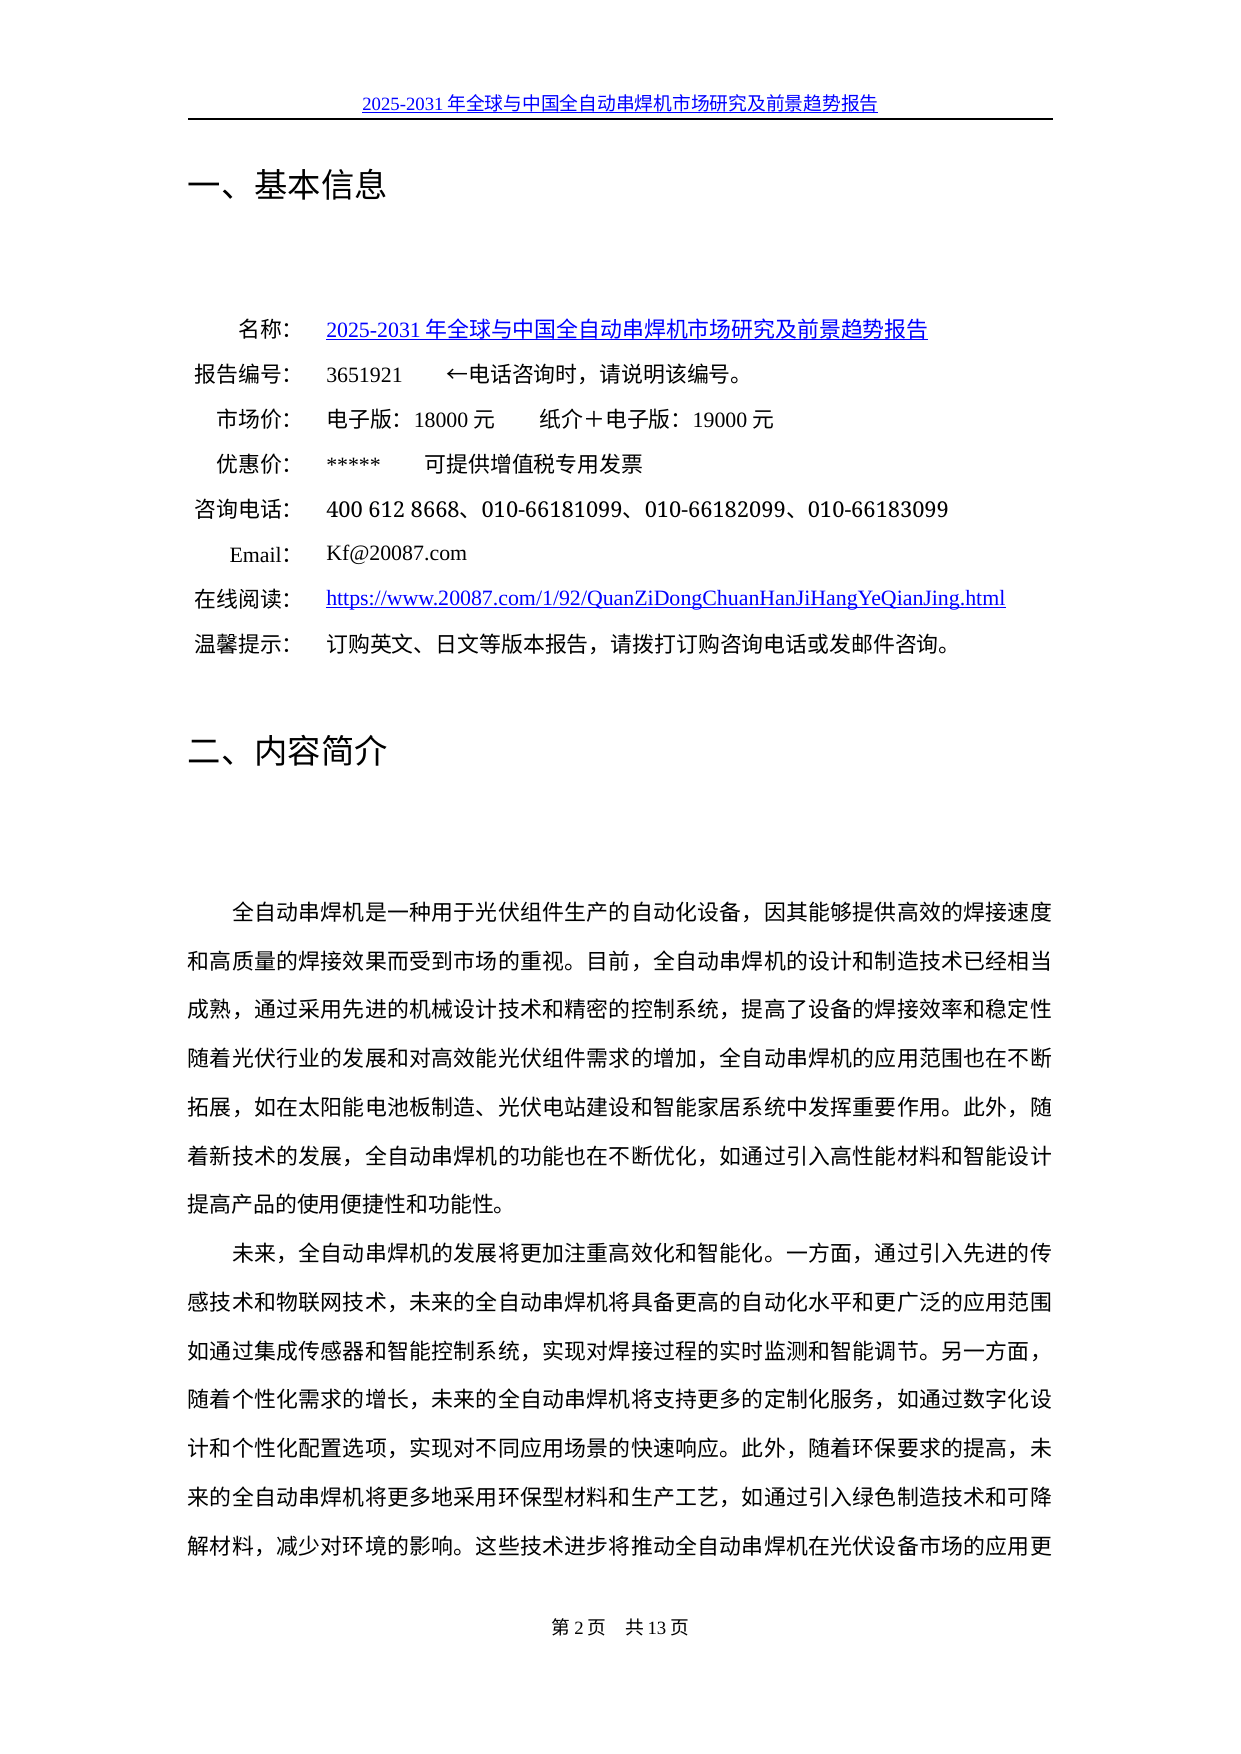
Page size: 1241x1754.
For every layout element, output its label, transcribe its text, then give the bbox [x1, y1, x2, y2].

table_header 名称： [167, 312, 315, 357]
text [187, 894, 1053, 1561]
table_header 2025-2031年全球与中国全自动串焊机市场研究及前景趋势报告 [315, 312, 1073, 357]
table_cell 电子版：18000 元 纸介＋电子版：19000 元 [315, 402, 1073, 447]
table_cell [315, 582, 1073, 627]
title 二、内容简介 [187, 717, 1053, 782]
table_cell Email： [167, 537, 315, 582]
table_cell 订购英文、日文等版本报告，请拨打订购咨询电话或发邮件咨询。 [315, 627, 1073, 672]
table_cell 温馨提示： [167, 627, 315, 672]
table_cell 400 612 8668、010-66181099、010-66182099、010-66183099 [315, 492, 1073, 537]
table_cell 报告编号： [167, 357, 315, 402]
table_cell 市场价： [167, 402, 315, 447]
table_cell 3651921 ←电话咨询时，请说明该编号。 [315, 357, 1073, 402]
table_cell 咨询电话： [167, 492, 315, 537]
table_cell ***** 可提供增值税专用发票 [315, 447, 1073, 492]
table_cell 在线阅读： [167, 582, 315, 627]
table_cell 优惠价： [167, 447, 315, 492]
table_cell Kf@20087.com [315, 537, 1073, 582]
title 一、基本信息 [187, 150, 1053, 215]
